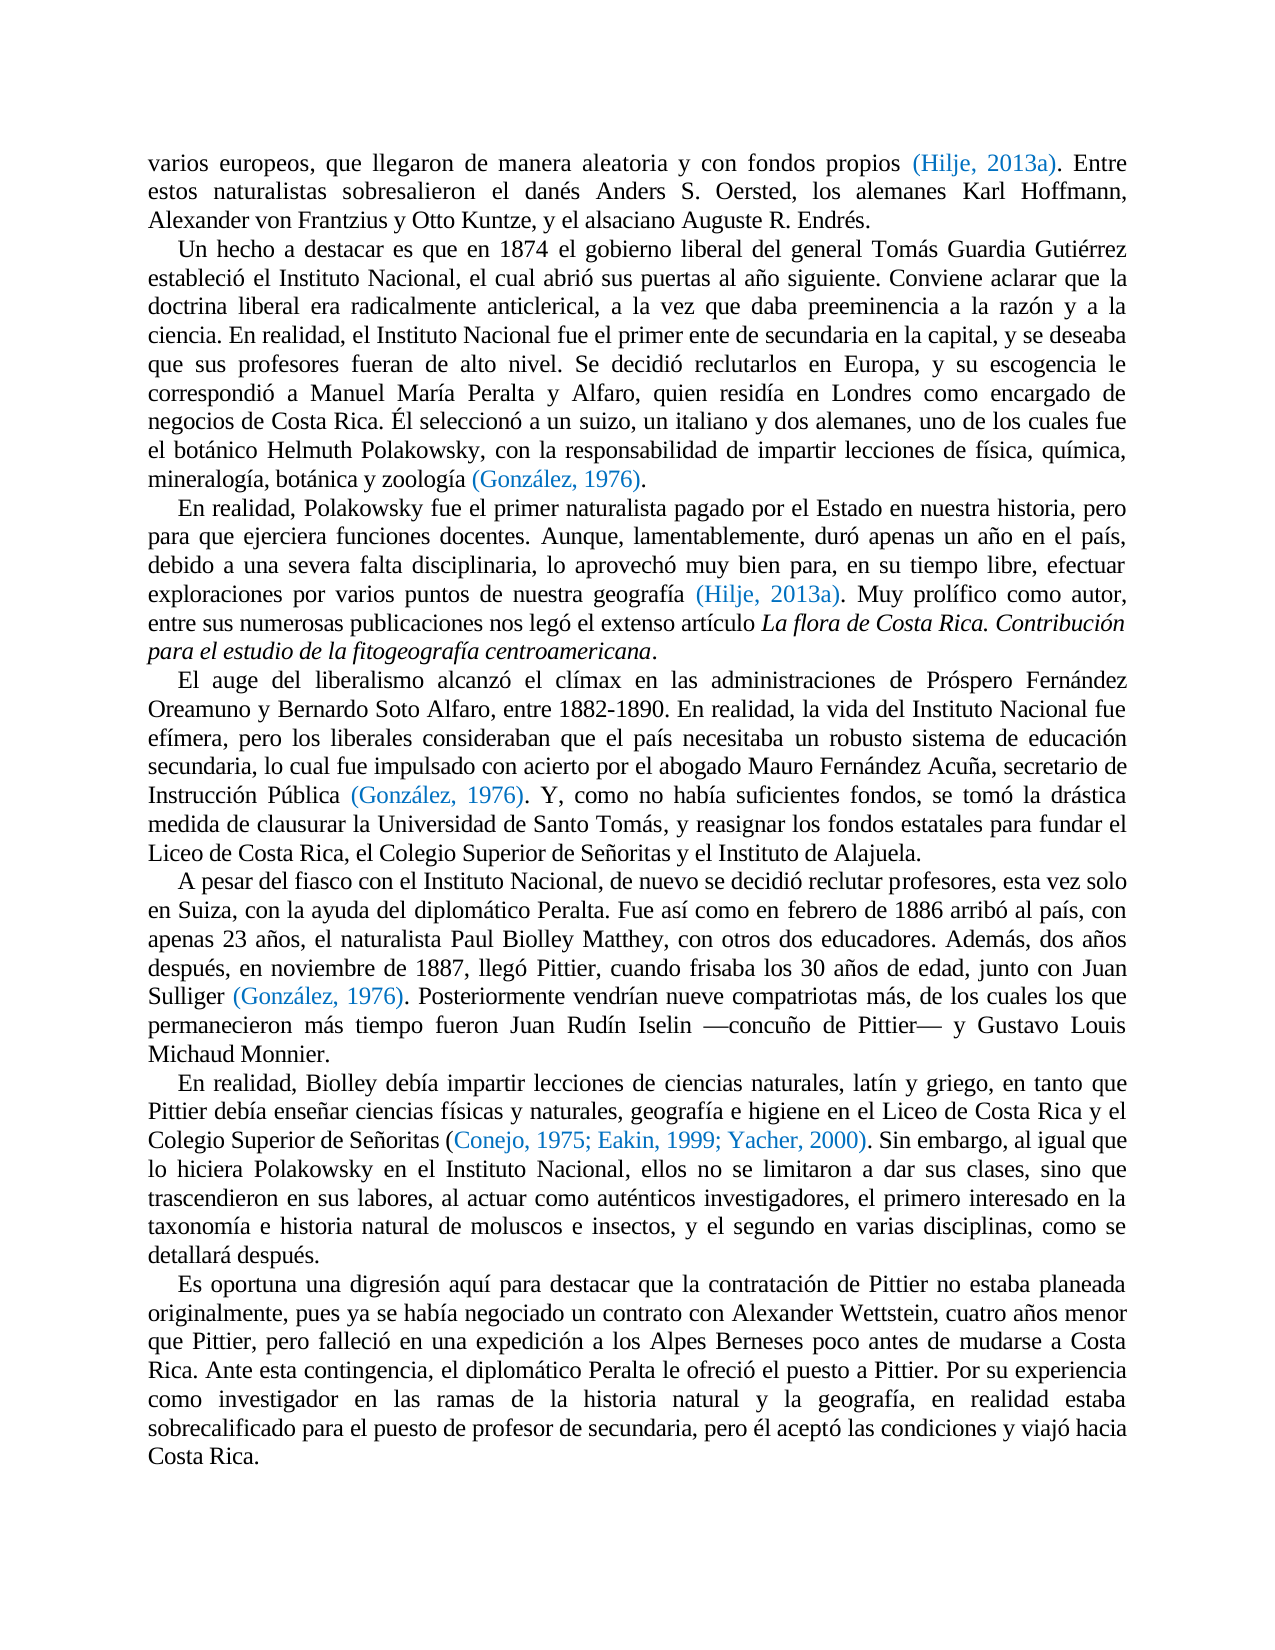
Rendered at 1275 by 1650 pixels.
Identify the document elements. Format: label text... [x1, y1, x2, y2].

text A pesar del fiasco con el Instituto Nacional, de nuevo se decidió reclutar profesores, esta vez solo en Suiza, con la ayuda del diplomático Peralta. Fue así como en febrero de 1886 arribó al país, con apenas 23 años, el naturalista Paul Biolley Matthey, con otros dos educadores. Además, dos años después, en noviembre de 1887, llegó Pittier, cuando frisaba los 30 años de edad, junto con Juan Sulliger (González, 1976). Posteriormente vendrían nueve compatriotas más, de los cuales los que permanecieron más tiempo fueron Juan Rudín Iselin —concuño de Pittier— y Gustavo Louis Michaud Monnier. [148, 866, 1127, 1068]
text Un hecho a destacar es que en 1874 el gobierno liberal del general Tomás Guardia Gutiérrez estableció el Instituto Nacional, el cual abrió sus puertas al año siguiente. Conviene aclarar que la doctrina liberal era radicalmente anticlerical, a la vez que daba preeminencia a la razón y a la ciencia. En realidad, el Instituto Nacional fue el primer ente de secundaria en la capital, y se deseaba que sus profesores fueran de alto nivel. Se decidió reclutarlos en Europa, y su escogencia le correspondió a Manuel María Peralta y Alfaro, quien residía en Londres como encargado de negocios de Costa Rica. Él seleccionó a un suizo, un italiano y dos alemanes, uno de los cuales fue el botánico Helmuth Polakowsky, con la responsabilidad de impartir lecciones de física, química, mineralogía, botánica y zoología (González, 1976). [148, 234, 1127, 493]
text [148, 148, 1127, 234]
text En realidad, Polakowsky fue el primer naturalista pagado por el Estado en nuestra historia, pero para que ejerciera funciones docentes. Aunque, lamentablemente, duró apenas un año en el país, debido a una severa falta disciplinaria, lo aprovechó muy bien para, en su tiempo libre, efectuar exploraciones por varios puntos de nuestra geografía (Hilje, 2013a). Muy prolífico como autor, entre sus numerosas publicaciones nos legó el extenso artículo La flora de Costa Rica. Contribución para el estudio de la fitogeografía centroamericana. [148, 493, 1127, 665]
text Es oportuna una digresión aquí para destacar que la contratación de Pittier no estaba planeada originalmente, pues ya se había negociado un contrato con Alexander Wettstein, cuatro años menor que Pittier, pero falleció en una expedición a los Alpes Berneses poco antes de mudarse a Costa Rica. Ante esta contingencia, el diplomático Peralta le ofreció el puesto a Pittier. Por su experiencia como investigador en las ramas de la historia natural y la geografía, en realidad estaba sobrecalificado para el puesto de profesor de secundaria, pero él aceptó las condiciones y viajó hacia Costa Rica. [148, 1269, 1127, 1470]
text El auge del liberalismo alcanzó el clímax en las administraciones de Próspero Fernández Oreamuno y Bernardo Soto Alfaro, entre 1882-1890. En realidad, la vida del Instituto Nacional fue efímera, pero los liberales consideraban que el país necesitaba un robusto sistema de educación secundaria, lo cual fue impulsado con acierto por el abogado Mauro Fernández Acuña, secretario de Instrucción Pública (González, 1976). Y, como no había suficientes fondos, se tomó la drástica medida de clausurar la Universidad de Santo Tomás, y reasignar los fondos estatales para fundar el Liceo de Costa Rica, el Colegio Superior de Señoritas y el Instituto de Alajuela. [148, 665, 1127, 866]
text En realidad, Biolley debía impartir lecciones de ciencias naturales, latín y griego, en tanto que Pittier debía enseñar ciencias físicas y naturales, geografía e higiene en el Liceo de Costa Rica y el Colegio Superior de Señoritas (Conejo, 1975; Eakin, 1999; Yacher, 2000). Sin embargo, al igual que lo hiciera Polakowsky en el Instituto Nacional, ellos no se limitaron a dar sus clases, sino que trascendieron en sus labores, al actuar como auténticos investigadores, el primero interesado en la taxonomía e historia natural de moluscos e insectos, y el segundo en varias disciplinas, como se detallará después. [148, 1068, 1127, 1269]
